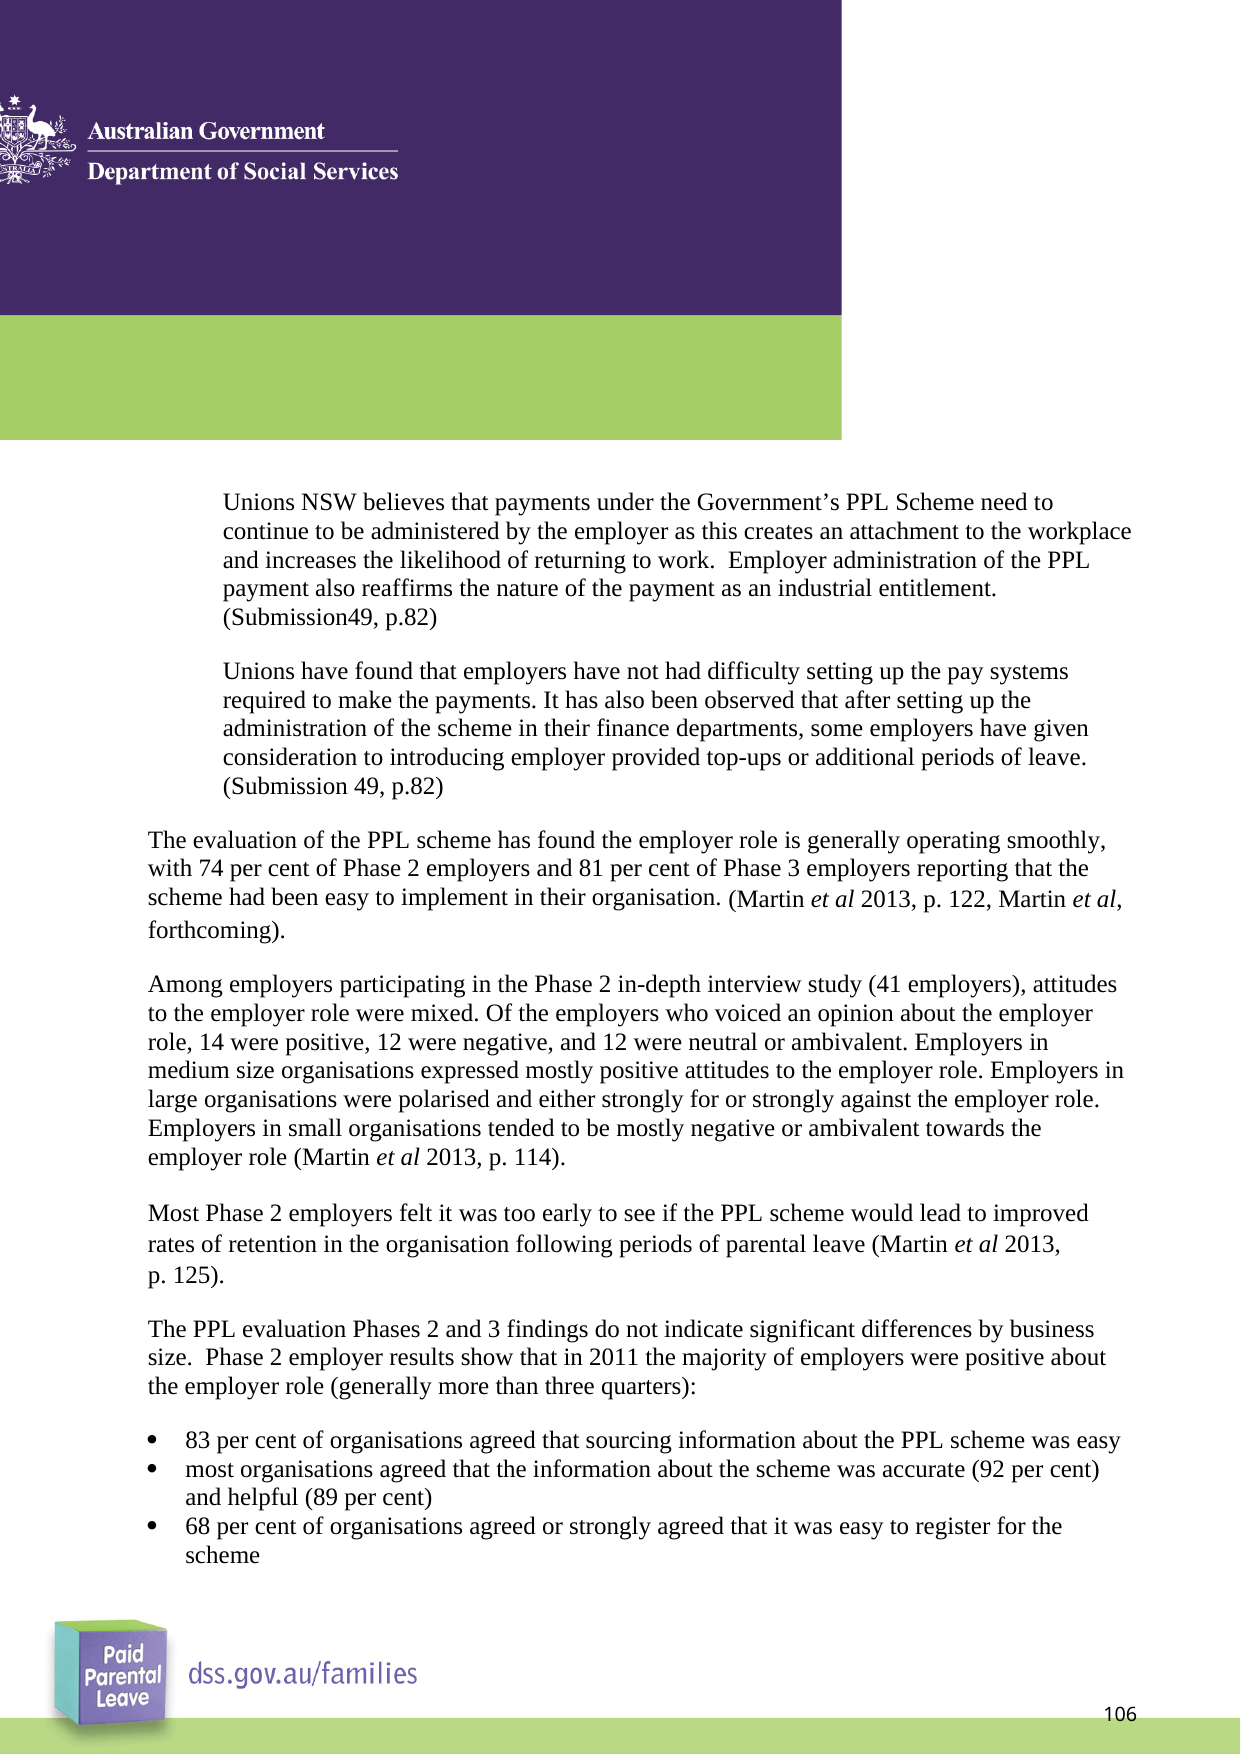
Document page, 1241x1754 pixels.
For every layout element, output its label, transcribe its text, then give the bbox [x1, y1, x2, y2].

picture [0, 1614, 1241, 1754]
text The evaluation of the PPL scheme has found the employer role is generally operating smoothly, with 74 per cent of Phase 2 employers and 81 per cent of Phase 3 employers reporting that the scheme had been easy to implement in their organisation. (Martin et al 2013, p. 122, Martin et al, forthcoming). [148, 825, 1137, 944]
text Unions have found that employers have not had difficulty setting up the pay systems required to make the payments. It has also been observed that after setting up the administration of the scheme in their finance departments, some employers have given consideration to introducing employer provided top-ups or additional periods of leave. (Submission 49, p.82) [223, 656, 1137, 800]
text Most Phase 2 employers felt it was too early to see if the PPL scheme would lead to improved rates of retention in the organisation following periods of parental leave (Martin et al 2013, p. 125). [148, 1196, 1137, 1289]
list 83 per cent of organisations agreed that sourcing information about the PPL scheme was easy [148, 1425, 1137, 1454]
list most organisations agreed that the information about the scheme was accurate (92 per cent) and helpful (89 per cent) [148, 1454, 1137, 1511]
list 68 per cent of organisations agreed or strongly agreed that it was easy to register for the scheme [148, 1511, 1137, 1569]
text Unions NSW believes that payments under the Government’s PPL Scheme need to continue to be administered by the employer as this creates an attachment to the workplace and increases the likelihood of returning to work. Employer administration of the PPL payment also reaffirms the nature of the payment as an industrial entitlement. (Submission49, p.82) [223, 487, 1137, 631]
text Among employers participating in the Phase 2 in-depth interview study (41 employers), attitudes to the employer role were mixed. Of the employers who voiced an opinion about the employer role, 14 were positive, 12 were negative, and 12 were neutral or ambivalent. Employers in medium size organisations expressed mostly positive attitudes to the employer role. Employers in large organisations were polarised and either strongly for or strongly against the employer role. Employers in small organisations tended to be mostly negative or ambivalent towards the employer role (Martin et al 2013, p. 114). [148, 969, 1137, 1171]
text The PPL evaluation Phases 2 and 3 findings do not indicate significant differences by business size. Phase 2 employer results show that in 2011 the majority of employers were positive about the employer role (generally more than three quarters): [148, 1314, 1137, 1400]
picture [0, 0, 842, 440]
